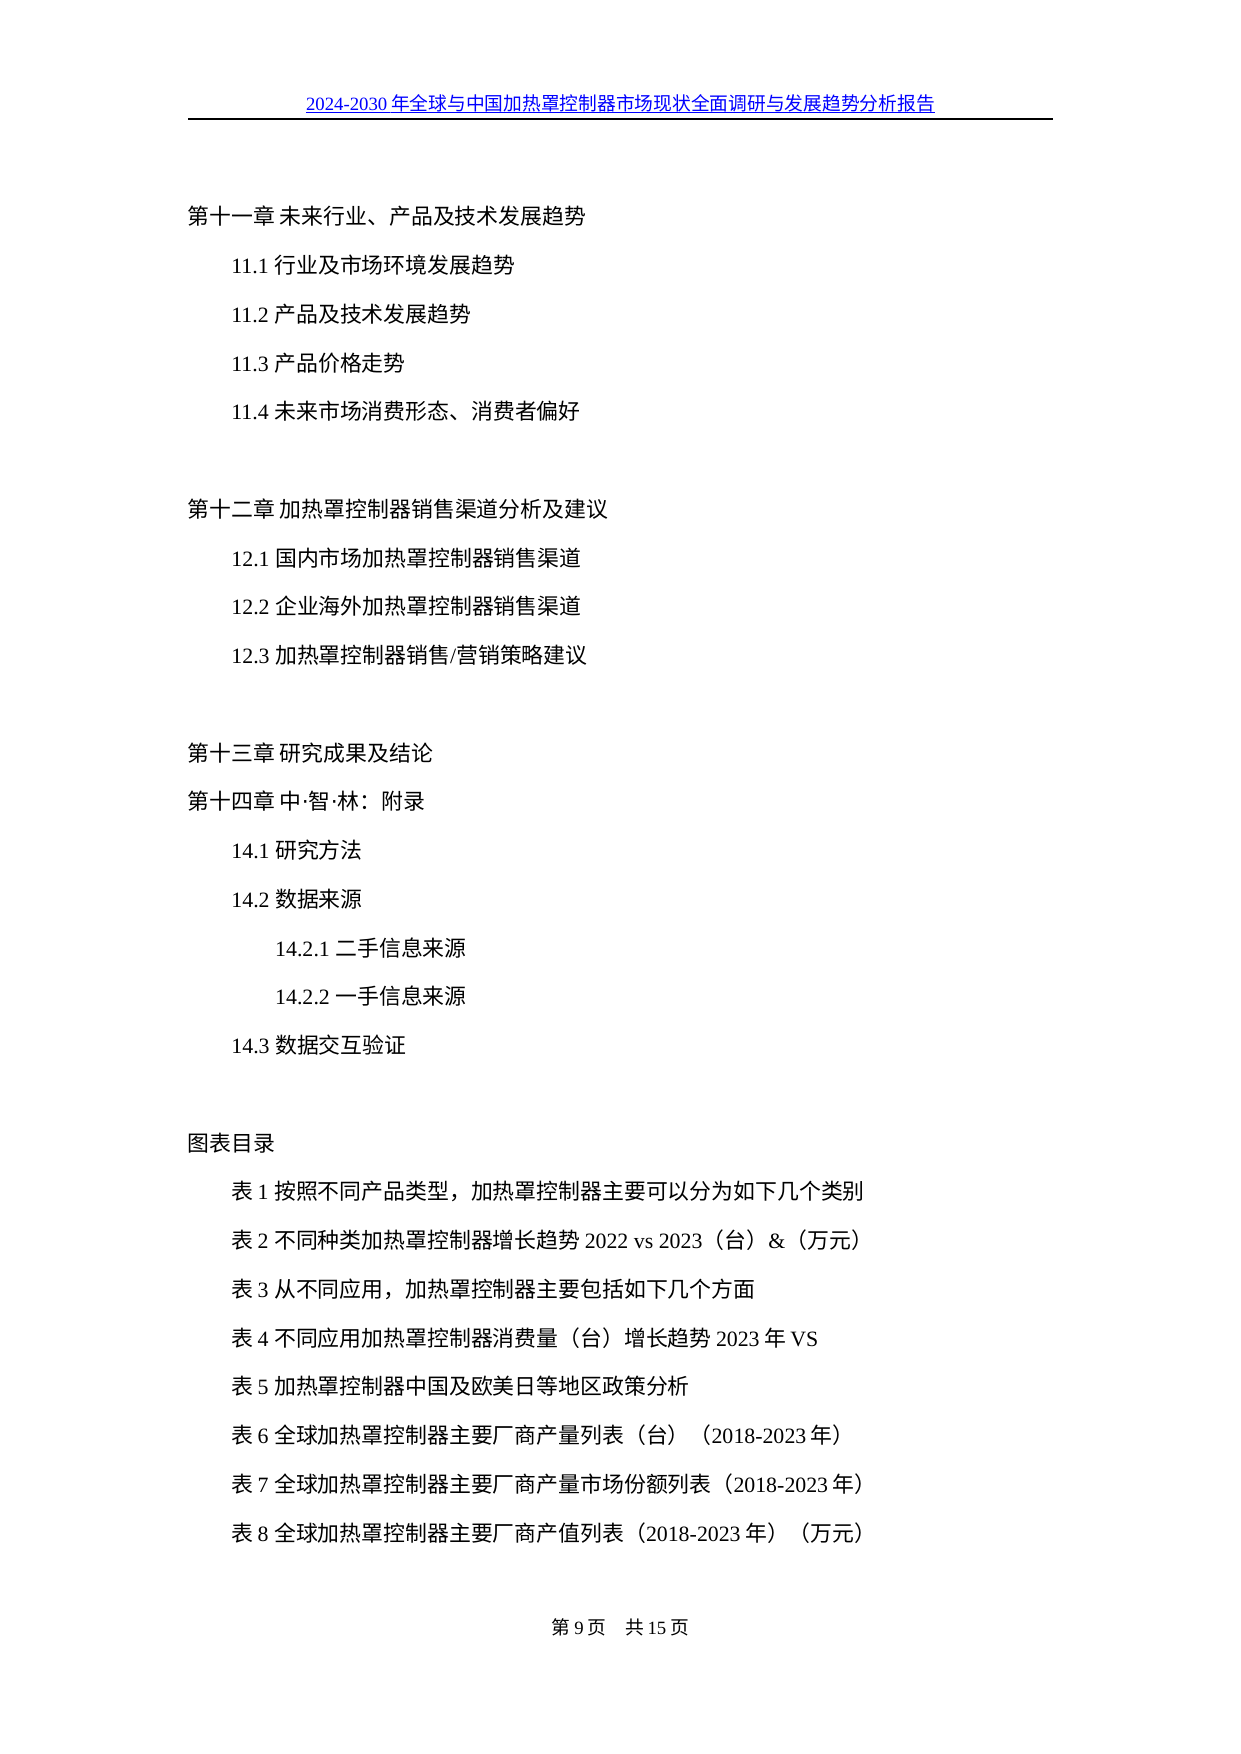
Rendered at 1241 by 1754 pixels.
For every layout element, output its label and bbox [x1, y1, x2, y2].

text [187, 150, 1053, 1548]
